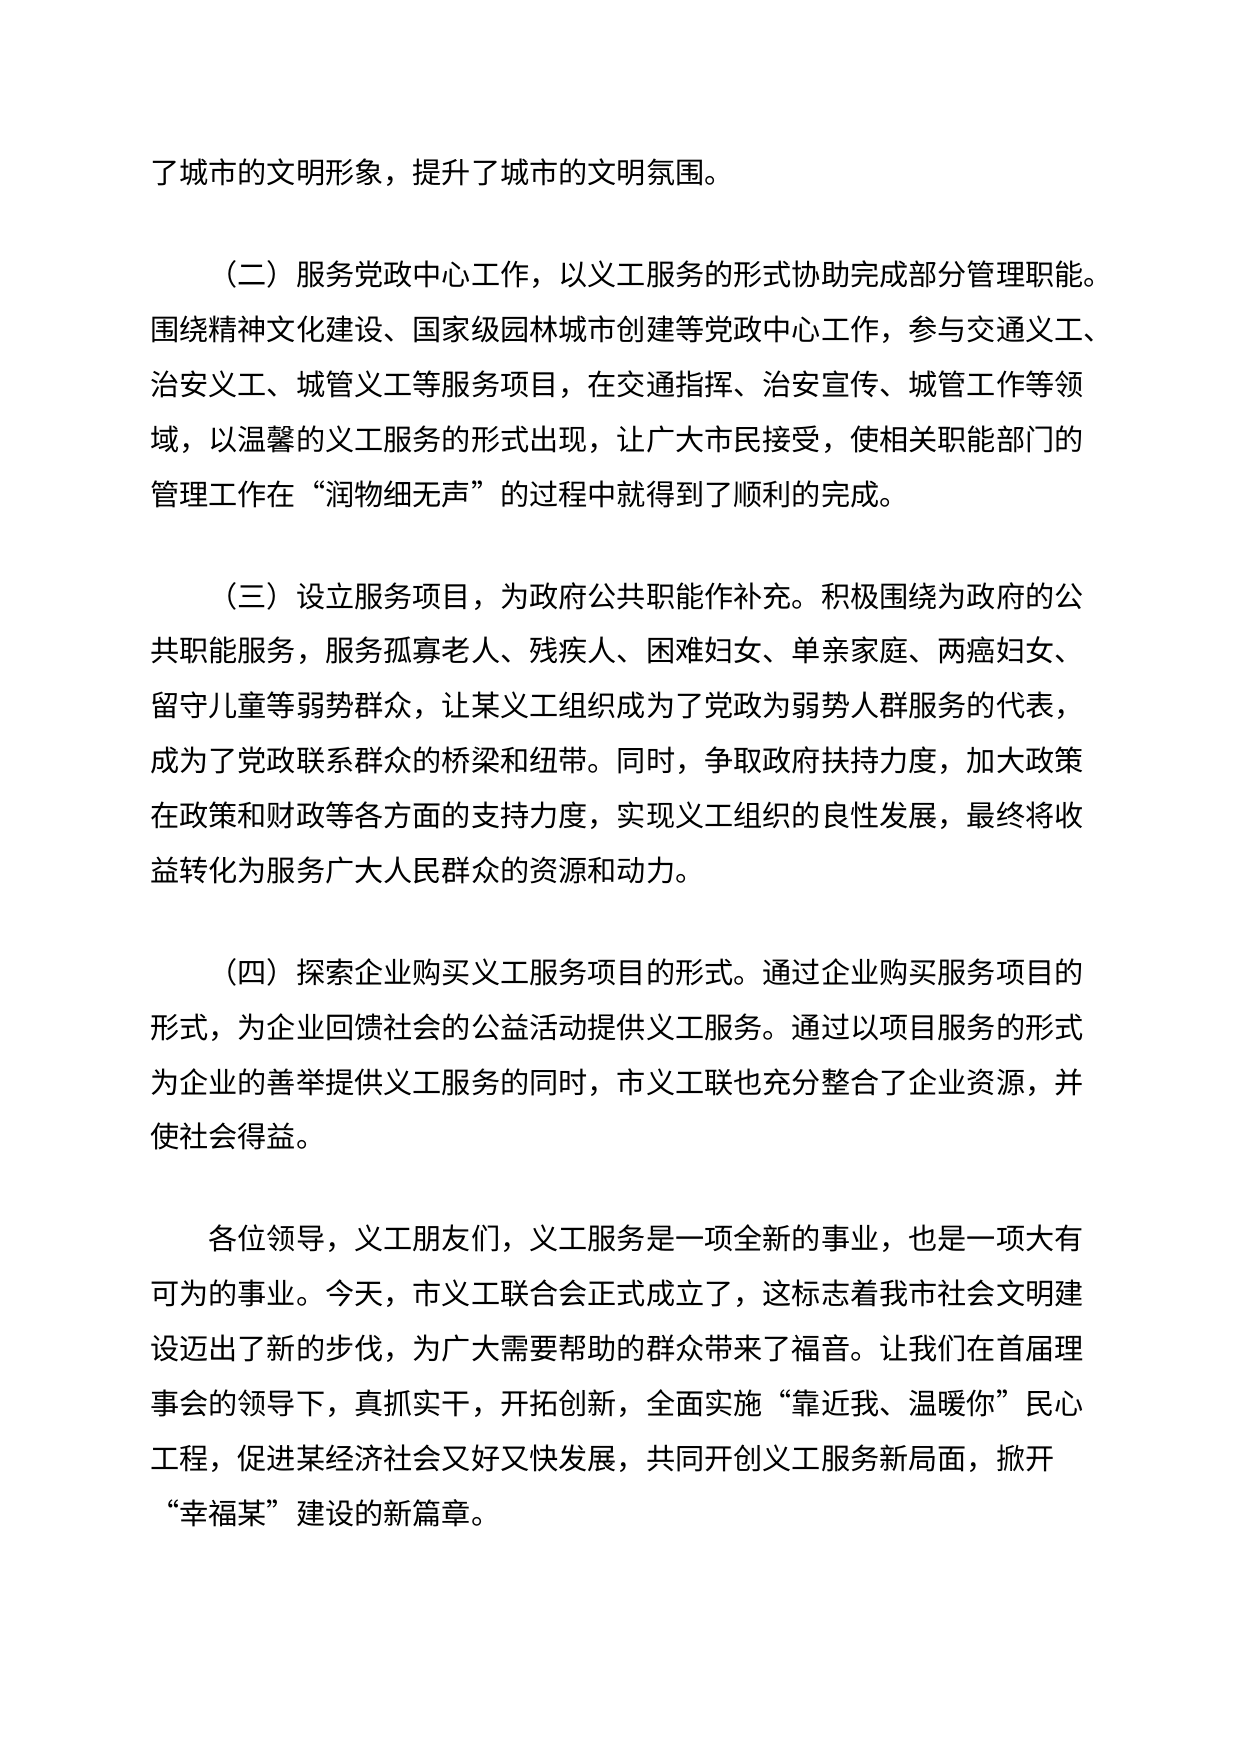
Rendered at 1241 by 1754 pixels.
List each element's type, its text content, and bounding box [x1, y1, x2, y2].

text 各位领导，义工朋友们，义工服务是一项全新的事业，也是一项大有可为的事业。今天，市义工联合会正式成立了，这标志着我市社会文明建设迈出了新的步伐，为广大需要帮助的群众带来了福音。让我们在首届理事会的领导下，真抓实干，开拓创新，全面实施“靠近我、温暖你”民心工程，促进某经济社会又好又快发展，共同开创义工服务新局面，掀开“幸福某”建设的新篇章。 [150, 1216, 1090, 1533]
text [150, 150, 1090, 192]
text （二）服务党政中心工作，以义工服务的形式协助完成部分管理职能。围绕精神文化建设、国家级园林城市创建等党政中心工作，参与交通义工、治安义工、城管义工等服务项目，在交通指挥、治安宣传、城管工作等领域，以温馨的义工服务的形式出现，让广大市民接受，使相关职能部门的管理工作在“润物细无声”的过程中就得到了顺利的完成。 [150, 252, 1090, 514]
text （三）设立服务项目，为政府公共职能作补充。积极围绕为政府的公共职能服务，服务孤寡老人、残疾人、困难妇女、单亲家庭、两癌妇女、留守儿童等弱势群众，让某义工组织成为了党政为弱势人群服务的代表，成为了党政联系群众的桥梁和纽带。同时，争取政府扶持力度，加大政策在政策和财政等各方面的支持力度，实现义工组织的良性发展，最终将收益转化为服务广大人民群众的资源和动力。 [150, 573, 1090, 890]
text （四）探索企业购买义工服务项目的形式。通过企业购买服务项目的形式，为企业回馈社会的公益活动提供义工服务。通过以项目服务的形式为企业的善举提供义工服务的同时，市义工联也充分整合了企业资源，并使社会得益。 [150, 949, 1090, 1156]
